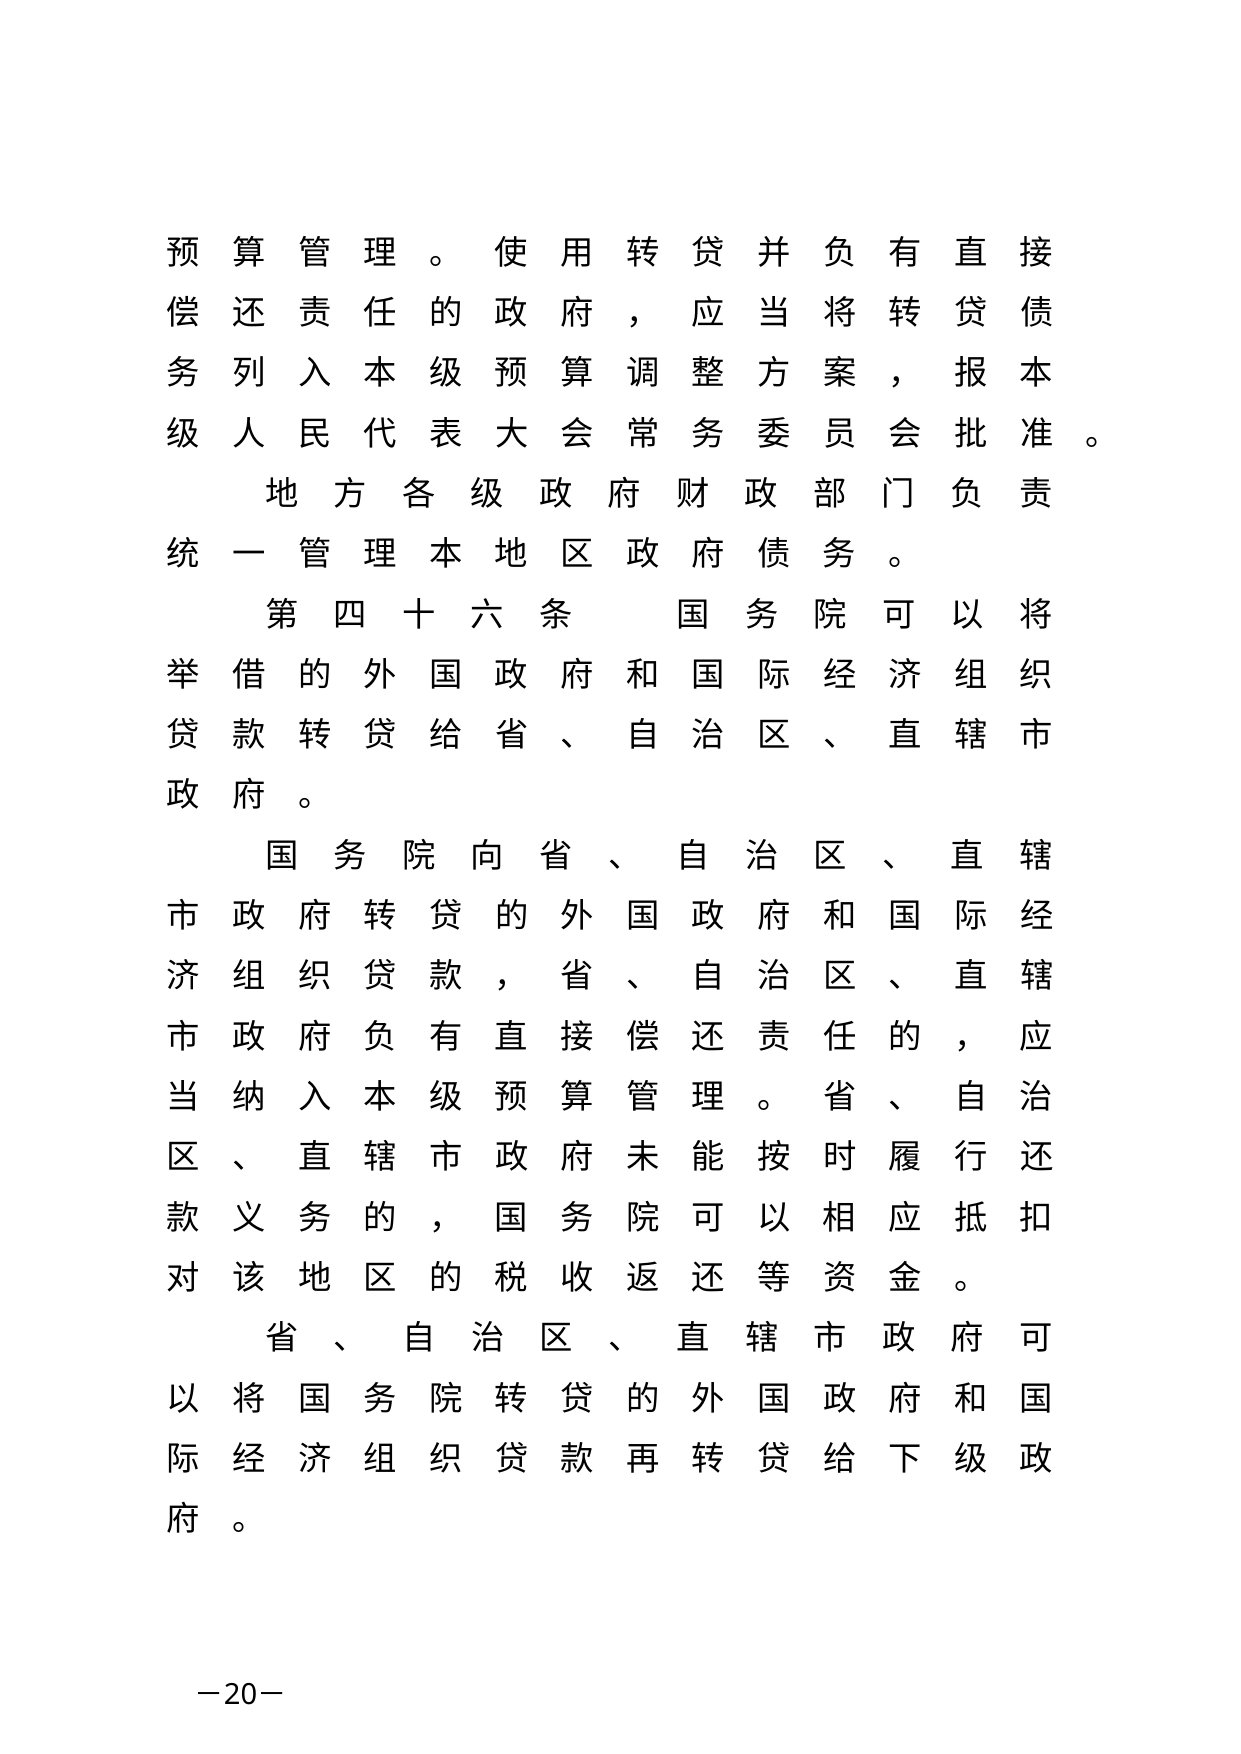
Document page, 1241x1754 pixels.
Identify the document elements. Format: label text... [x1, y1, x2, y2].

text 地方各级政府财政部门负责统一管理本地区政府债务。 [167, 461, 1085, 581]
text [167, 219, 1085, 461]
text 国务院向省、自治区、直辖市政府转贷的外国政府和国际经济组织贷款，省、自治区、直辖市政府负有直接偿还责任的，应当纳入本级预算管理。省、自治区、直辖市政府未能按时履行还款义务的，国务院可以相应抵扣对该地区的税收返还等资金。 [167, 822, 1085, 1305]
text 第四十六条 国务院可以将举借的外国政府和国际经济组织贷款转贷给省、自治区、直辖市政府。 [167, 581, 1085, 822]
text 省、自治区、直辖市政府可以将国务院转贷的外国政府和国际经济组织贷款再转贷给下级政府。 [167, 1305, 1085, 1546]
